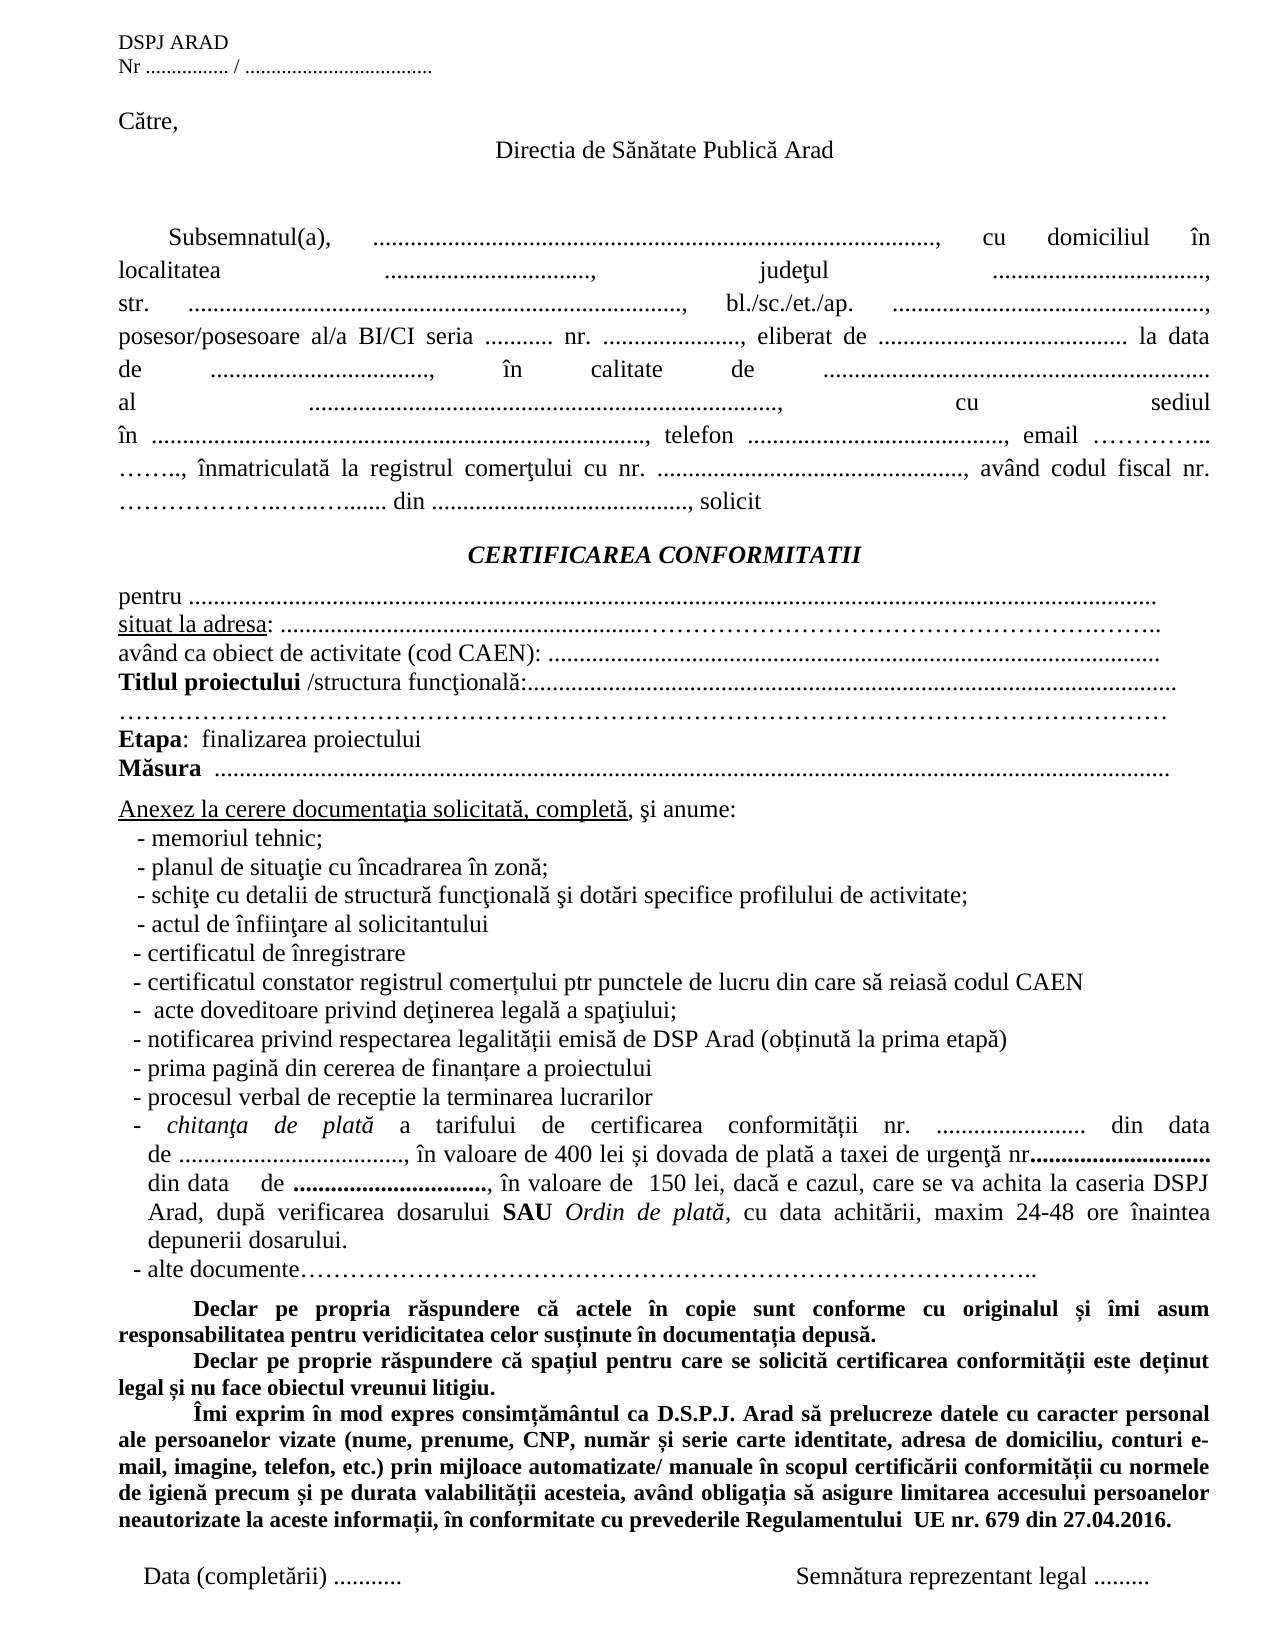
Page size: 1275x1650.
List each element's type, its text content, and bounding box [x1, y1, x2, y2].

text - chitanţa de plată a tarifului de certificarea conformității nr. ........................ din data de ...................................., în valoare de 400 lei și dovada de plată a taxei de urgenţă nr............................. din data de ..............................., în valoare de 150 lei, dacă e cazul, care se va achita la caseria DSPJ Arad, după verificarea dosarului SAU Ordin de plată, cu data achitării, maxim 24-48 ore înaintea depunerii dosarului. [133, 1110, 1211, 1254]
text - notificarea privind respectarea legalității emisă de DSP Arad (obținută la prima etapă) [118, 1024, 1211, 1053]
text Îmi exprim în mod expres consimțământul ca D.S.P.J. Arad să prelucreze datele cu caracter personal ale persoanelor vizate (nume, prenume, CNP, număr și serie carte identitate, adresa de domiciliu, conturi e-mail, imagine, telefon, etc.) prin mijloace automatizate/ manuale în scopul certificării conformității cu normele de igienă precum și pe durata valabilității acesteia, având obligația să asigure limitarea accesului persoanelor neautorizate la aceste informații, în conformitate cu prevederile Regulamentului UE nr. 679 din 27.04.2016. [118, 1400, 1211, 1532]
text - procesul verbal de receptie la terminarea lucrarilor [118, 1082, 1211, 1110]
text ……………………………………………………………………………………………………………… [118, 696, 1211, 724]
text Titlul proiectului /structura funcţională:........................................................................................................ [118, 667, 1211, 696]
text Subsemnatul(a), .........................................................................................., cu domiciliul în localitatea ................................., judeţul .................................., str. ..............................................................................., bl./sc./et./ap. .................................................., posesor/posesoare al/a BI/CI seria ........... nr. ......................, eliberat de ........................................ la data de ..................................., în calitate de .............................................................. al ..........................................................................., cu sediul în ..............................................................................., telefon ........................................., email …………...…….., înmatriculată la registrul comerţului cu nr. ................................................., având codul fiscal nr. ………………..…..…....... din ........................................., solicit [118, 189, 1211, 515]
text pentru ........................................................................................................................................................... [118, 581, 1211, 609]
text Directia de Sănătate Publică Arad [118, 135, 1211, 164]
text - alte documente…………………………………………………………………………….. [118, 1254, 1211, 1283]
text DSPJ ARAD [118, 29, 1211, 54]
text - prima pagină din cererea de finanțare a proiectului [118, 1053, 1211, 1082]
text Nr ................ / .................................... [118, 54, 1211, 78]
text Declar pe propria răspundere că actele în copie sunt conforme cu originalul și îmi asum responsabilitatea pentru veridicitatea celor susținute în documentația depusă. [118, 1295, 1211, 1347]
text - acte doveditoare privind deţinerea legală a spaţiului; [118, 995, 1211, 1024]
text - memoriul tehnic; - planul de situaţie cu încadrarea în zonă; - schiţe cu detalii de structură funcţională şi dotări specifice profilului de activitate; - actul de înfiinţare al solicitantului [118, 823, 1211, 938]
text Măsura ......................................................................................................................................................... [118, 753, 1211, 782]
text - certificatul constator registrul comerțului ptr punctele de lucru din care să reiasă codul CAEN [118, 967, 1211, 995]
text CERTIFICAREA CONFORMITATII [118, 540, 1211, 569]
text Către, [118, 106, 1211, 135]
text Anexez la cerere documentaţia solicitată, completă, şi anume: [118, 794, 1211, 823]
text - certificatul de înregistrare [118, 938, 1211, 967]
text Data (completării) ........... Semnătura reprezentant legal ......... [118, 1561, 1211, 1618]
text Etapa: finalizarea proiectului [118, 724, 1211, 753]
text având ca obiect de activitate (cod CAEN): .................................................................................................. [118, 638, 1211, 667]
text Declar pe proprie răspundere că spațiul pentru care se solicită certificarea conformității este deținut legal și nu face obiectul vreunui litigiu. [118, 1347, 1211, 1400]
text situat la adresa: ..........................................................……………………………………………….…….. [118, 609, 1211, 638]
